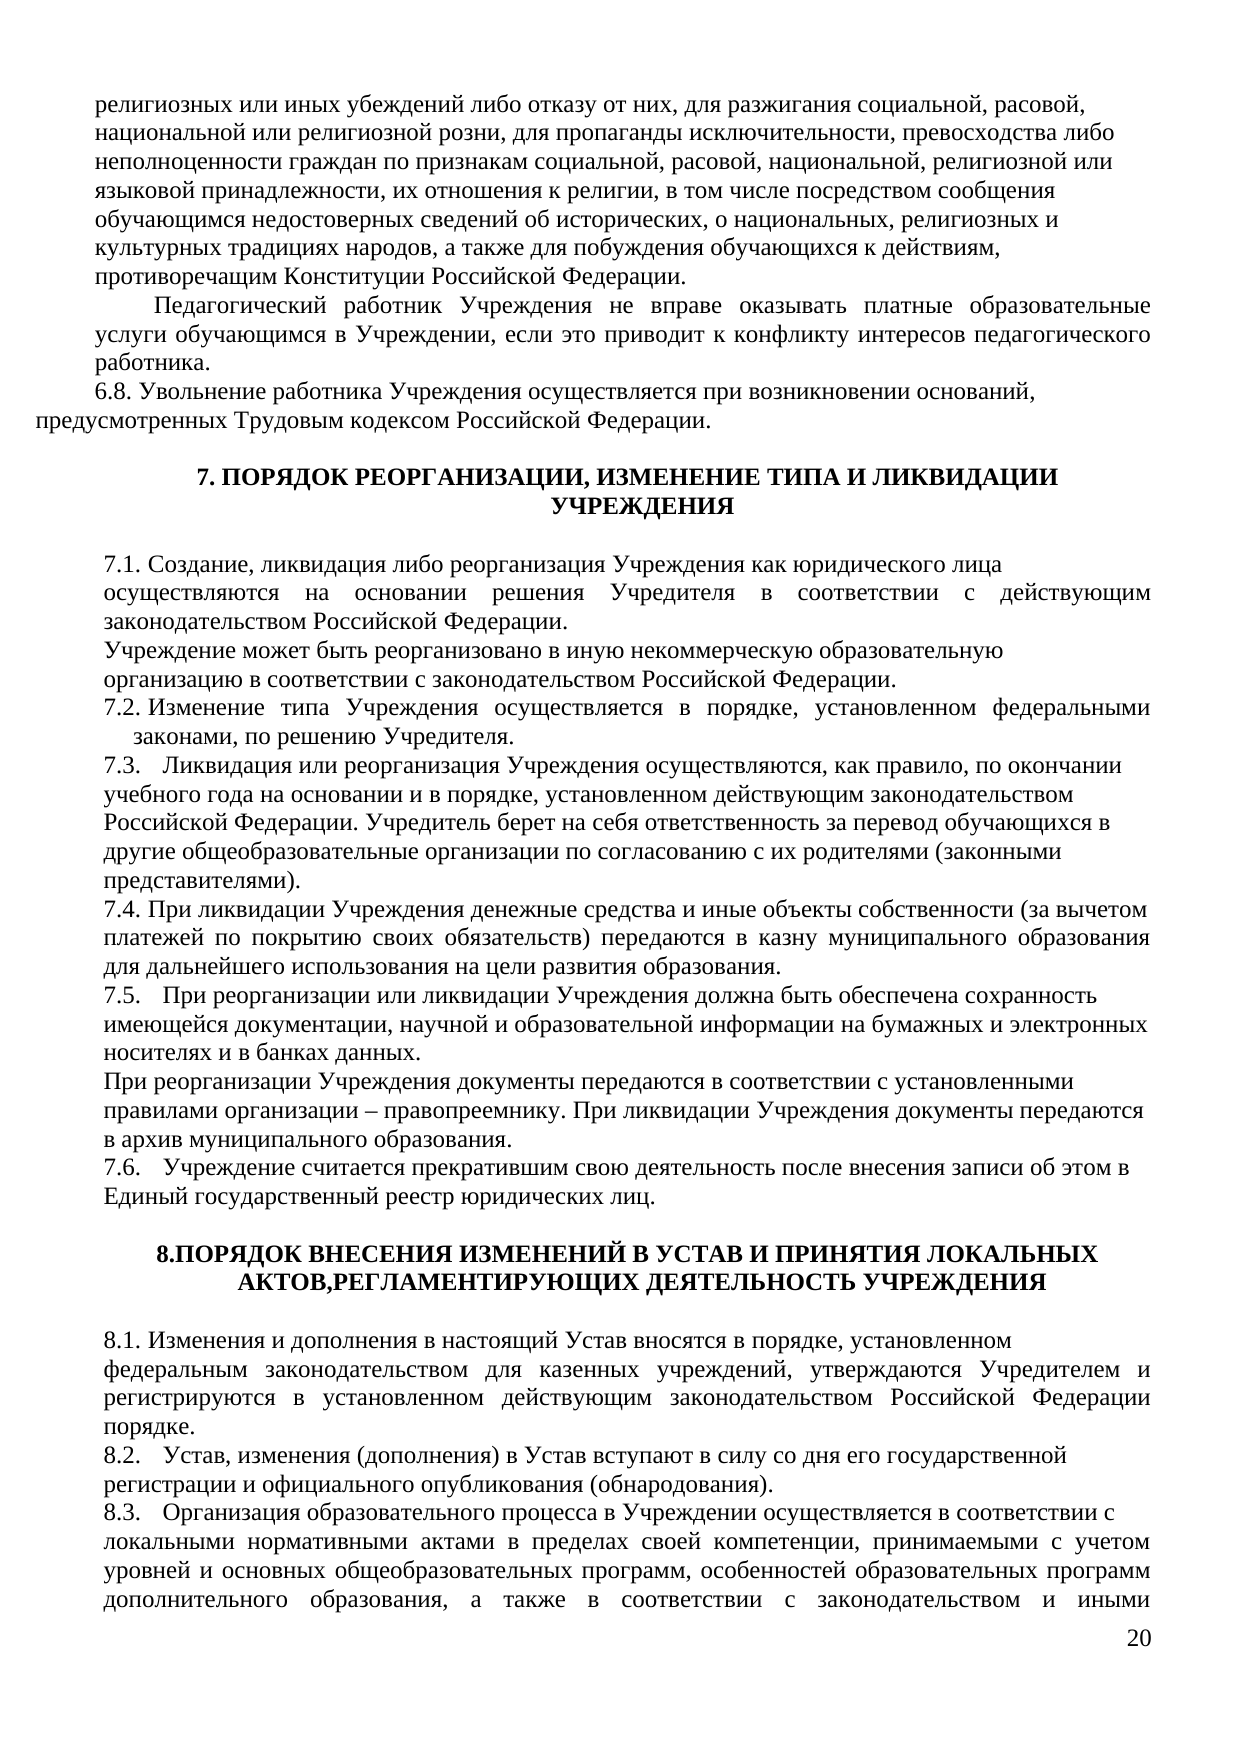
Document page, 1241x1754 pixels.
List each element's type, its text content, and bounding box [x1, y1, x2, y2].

text 6.8. Увольнение работника Учреждения осуществляется при возникновении оснований, предусмотренных Трудовым кодексом Российской Федерации. [35, 376, 1152, 434]
text регистрации и официального опубликования (обнародования). [103, 1469, 1152, 1497]
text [94, 89, 1152, 290]
text Педагогический работник Учреждения не вправе оказывать платные образовательные услуги обучающимся в Учреждении, если это приводит к конфликту интересов педагогического работника. [94, 290, 1152, 376]
list При ликвидации Учреждения денежные средства и иные объекты собственности (за вычетом [103, 894, 1152, 922]
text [103, 1526, 1152, 1612]
list Ликвидация или реорганизация Учреждения осуществляются, как правило, по окончании [103, 750, 1152, 779]
text платежей по покрытию своих обязательств) передаются в казну муниципального образования для дальнейшего использования на цели развития образования. [103, 922, 1152, 980]
list Организация образовательного процесса в Учреждении осуществляется в соответствии с [103, 1497, 1152, 1526]
text Единый государственный реестр юридических лиц. [103, 1181, 1152, 1210]
list Устав, изменения (дополнения) в Устав вступают в силу со дня его государственной [103, 1440, 1152, 1469]
text в архив муниципального образования. [103, 1124, 1152, 1152]
text организацию в соответствии с законодательством Российской Федерации. [103, 664, 1152, 692]
list Учреждение считается прекратившим свою деятельность после внесения записи об этом в [103, 1152, 1152, 1181]
text правилами организации – правопреемнику. При ликвидации Учреждения документы передаются [103, 1095, 1152, 1124]
list При реорганизации или ликвидации Учреждения должна быть обеспечена сохранность [103, 980, 1152, 1009]
text имеющейся документации, научной и образовательной информации на бумажных и электронных носителях и в банках данных. [103, 1009, 1152, 1066]
list Изменение типа Учреждения осуществляется в порядке, установленном федеральными законами, по решению Учредителя. [103, 692, 1152, 750]
text учебного года на основании и в порядке, установленном действующим законодательством Российской Федерации. Учредитель берет на себя ответственность за перевод обучающихся в другие общеобразовательные организации по согласованию с их родителями (законными представителями). [103, 779, 1152, 894]
text осуществляются на основании решения Учредителя в соответствии с действующим законодательством Российской Федерации. [103, 577, 1152, 635]
list Изменения и дополнения в настоящий Устав вносятся в порядке, установленном [103, 1325, 1152, 1354]
list Создание, ликвидация либо реорганизация Учреждения как юридического лица [103, 549, 1152, 577]
text Учреждение может быть реорганизовано в иную некоммерческую образовательную [103, 635, 1152, 664]
text 7. ПОРЯДОК РЕОРГАНИЗАЦИИ, ИЗМЕНЕНИЕ ТИПА И ЛИКВИДАЦИИ УЧРЕЖДЕНИЯ [103, 462, 1152, 520]
text федеральным законодательством для казенных учреждений, утверждаются Учредителем и регистрируются в установленном действующим законодательством Российской Федерации порядке. [103, 1354, 1152, 1440]
text При реорганизации Учреждения документы передаются в соответствии с установленными [103, 1066, 1152, 1095]
text 8.ПОРЯДОК ВНЕСЕНИЯ ИЗМЕНЕНИЙ В УСТАВ И ПРИНЯТИЯ ЛОКАЛЬНЫХ АКТОВ,РЕГЛАМЕНТИРУЮЩИХ ДЕЯТЕЛЬНОСТЬ УЧРЕЖДЕНИЯ [103, 1239, 1152, 1296]
